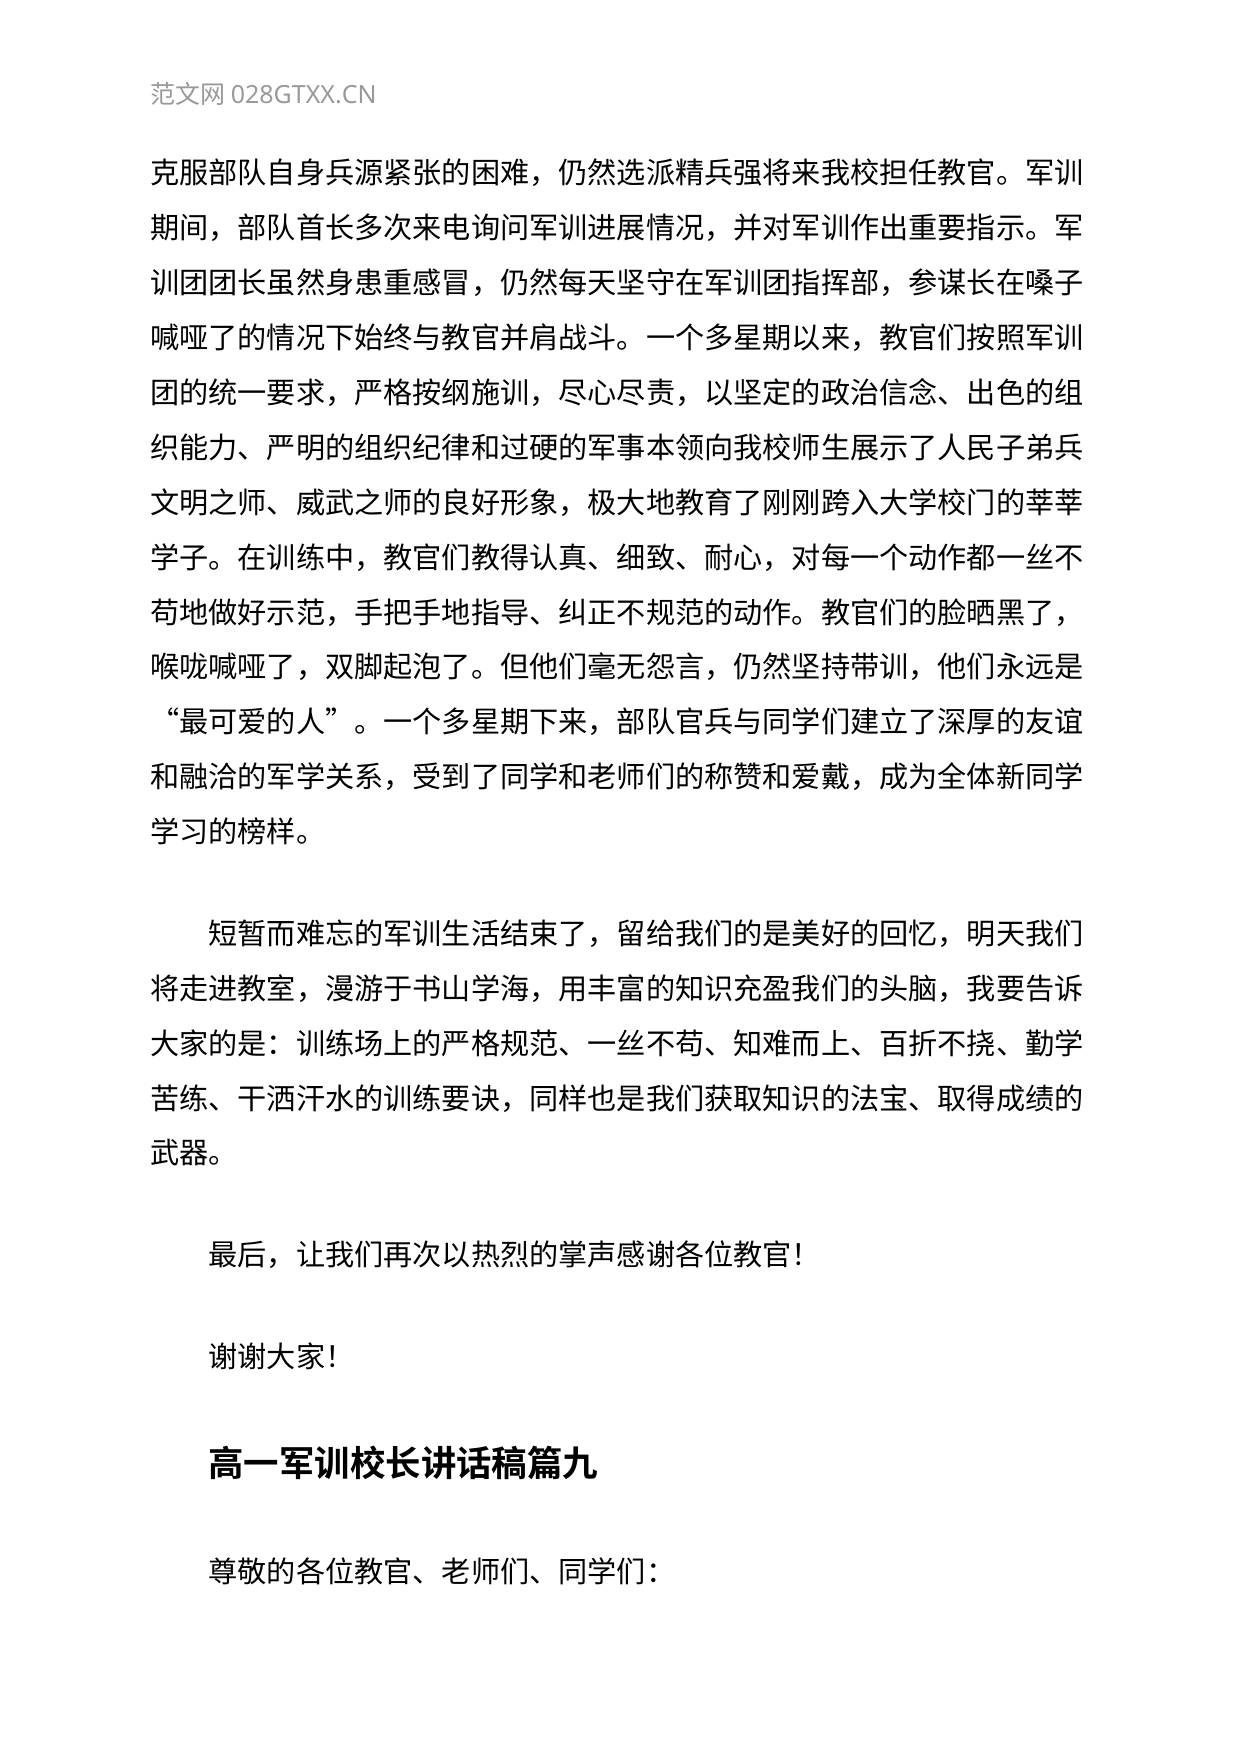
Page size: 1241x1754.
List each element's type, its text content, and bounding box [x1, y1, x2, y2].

text 尊敬的各位教官、老师们、同学们： [150, 1549, 1090, 1591]
text 高一军训校长讲话稿篇九 [150, 1435, 1090, 1487]
text 谢谢大家！ [150, 1334, 1090, 1376]
text 最后，让我们再次以热烈的掌声感谢各位教官！ [150, 1232, 1090, 1274]
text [150, 150, 1090, 851]
text 短暂而难忘的军训生活结束了，留给我们的是美好的回忆，明天我们将走进教室，漫游于书山学海，用丰富的知识充盈我们的头脑，我要告诉大家的是：训练场上的严格规范、一丝不苟、知难而上、百折不挠、勤学苦练、干洒汗水的训练要诀，同样也是我们获取知识的法宝、取得成绩的武器。 [150, 911, 1090, 1172]
